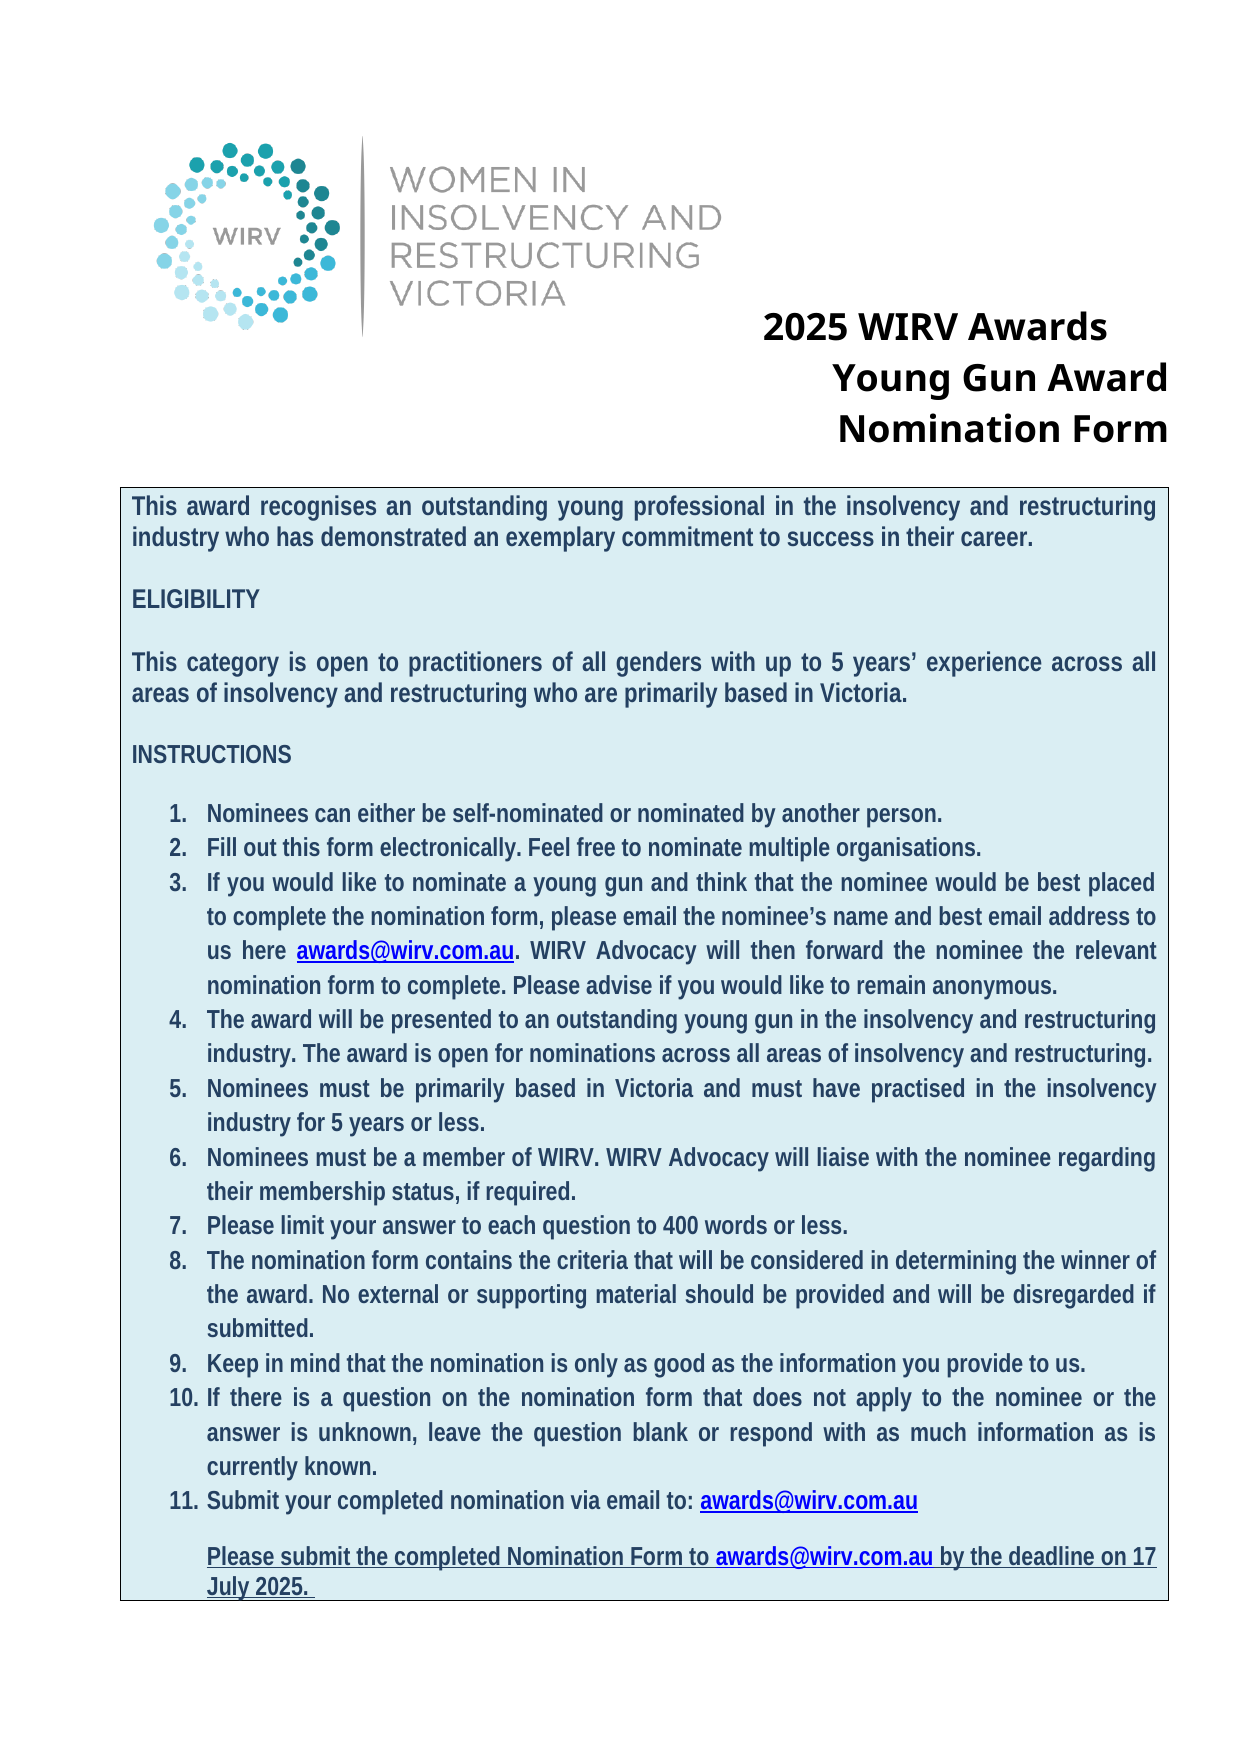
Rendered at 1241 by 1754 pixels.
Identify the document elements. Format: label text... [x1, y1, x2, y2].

text Nomination Form [150, 402, 1169, 453]
table_header This award recognises an outstanding young professional in the insolvency and restructuring industry who has demonstrated an exemplary commitment to success in their career. ELIGIBILITY This category is open to practitioners of all genders with up to 5 years’ experience across all areas of insolvency and restructuring who are primarily based in Victoria. INSTRUCTIONS Nominees can either be self-nominated or nominated by another person. Fill out this form electronically. Feel free to nominate multiple organisations. If you would like to nominate a young gun and think that the nominee would be best placed to complete the nomination form, please email the nominee’s name and best email address to us here awards@wirv.com.au. WIRV Advocacy will then forward the nominee the relevant nomination form to complete. Please advise if you would like to remain anonymous. The award will be presented to an outstanding young gun in the insolvency and restructuring industry. The award is open for nominations across all areas of insolvency and restructuring. Nominees must be primarily based in Victoria and must have practised in the insolvency industry for 5 years or less. Nominees must be a member of WIRV. WIRV Advocacy will liaise with the nominee regarding their membership status, if required. Please limit your answer to each question to 400 words or less. The nomination form contains the criteria that will be considered in determining the winner of the award. No external or supporting material should be provided and will be disregarded if submitted. Keep in mind that the nomination is only as good as the information you provide to us. If there is a question on the nomination form that does not apply to the nominee or the answer is unknown, leave the question blank or respond with as much information as is currently known. Submit your completed nomination via email to: awards@wirv.com.au Please submit the completed Nomination Form to awards@wirv.com.au by the deadline on 17 July 2025. [121, 488, 1168, 1600]
text Young Gun Award [150, 351, 1169, 402]
picture [150, 132, 724, 340]
